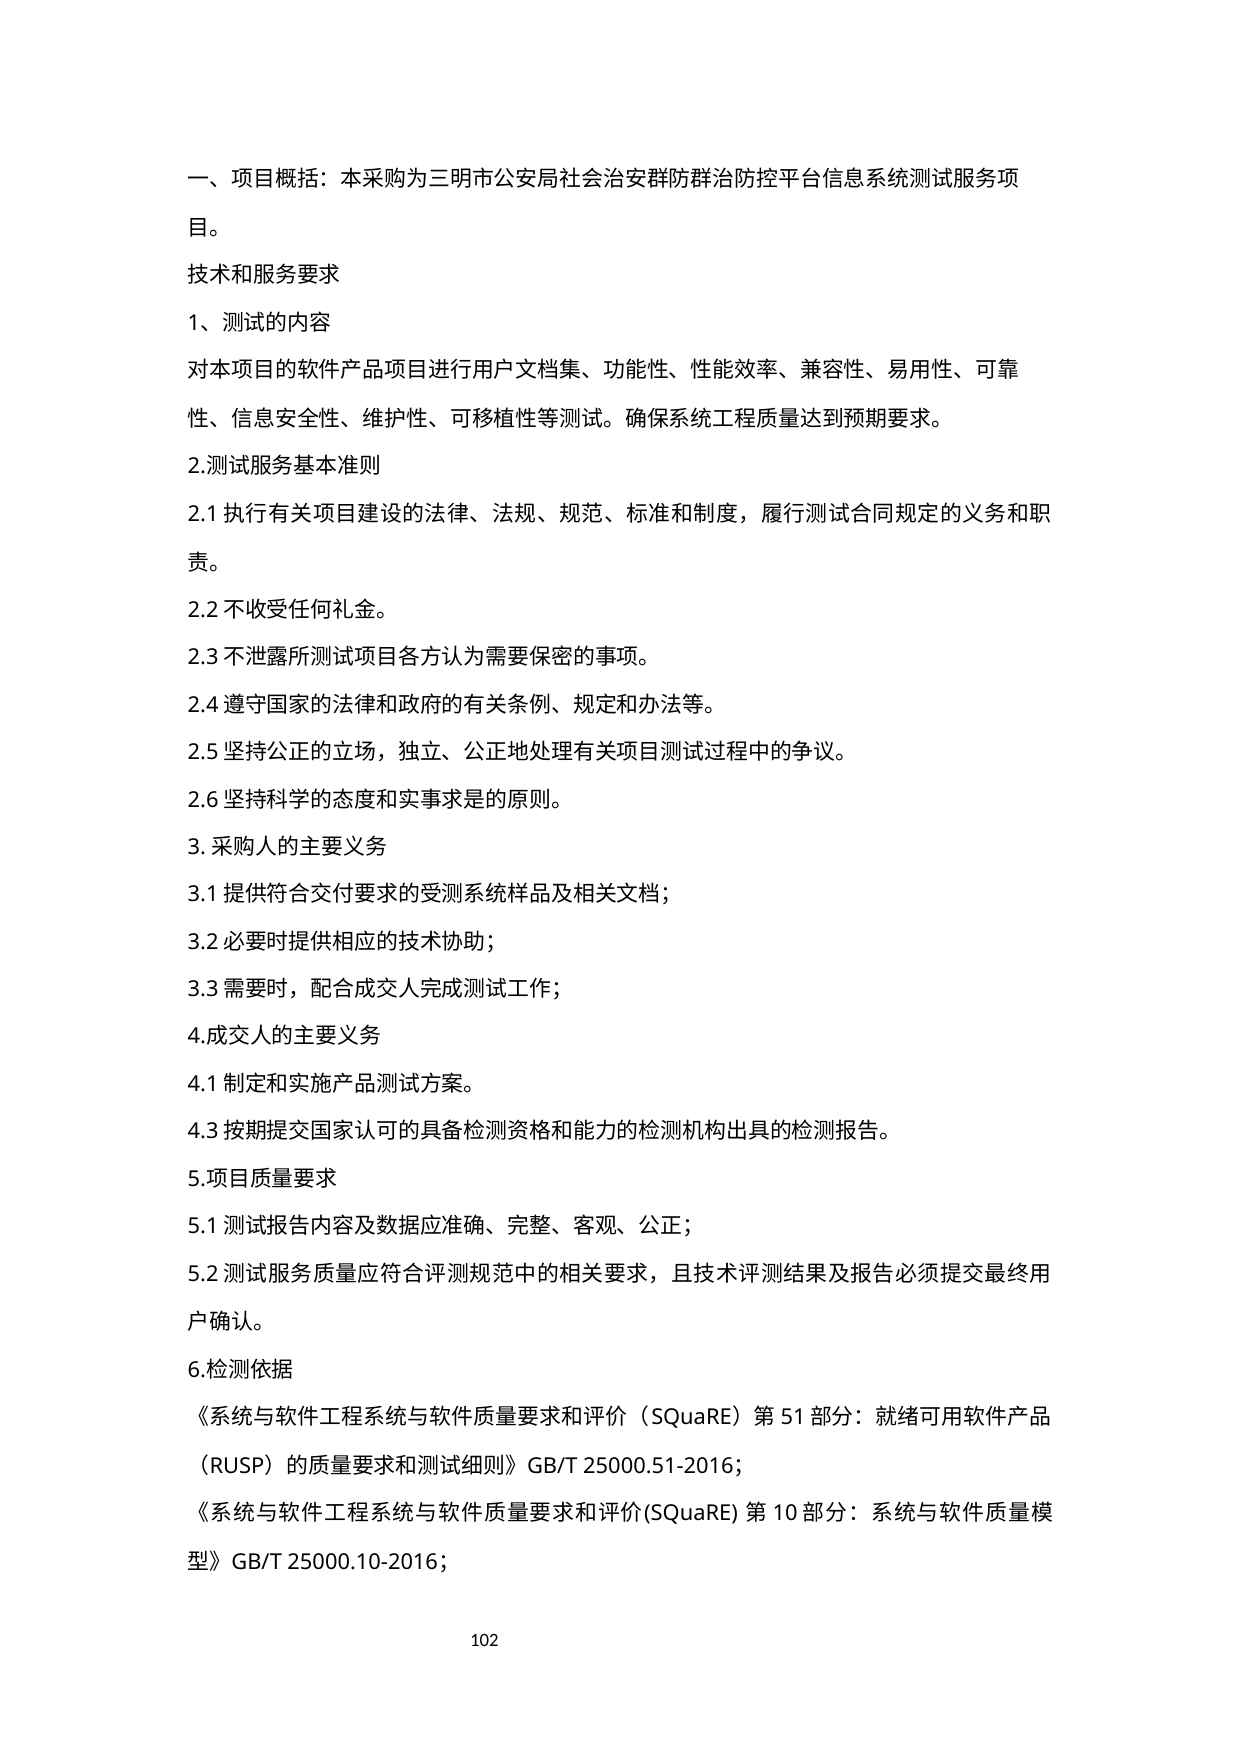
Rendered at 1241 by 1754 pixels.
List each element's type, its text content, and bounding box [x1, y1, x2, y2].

text 3.1提供符合交付要求的受测系统样品及相关文档； [187, 877, 1053, 909]
text 3.2必要时提供相应的技术协助； [187, 924, 1053, 957]
text 1、测试的内容 [187, 306, 1053, 338]
text 《系统与软件工程系统与软件质量要求和评价(SQuaRE) 第10部分：系统与软件质量模型》GB/T 25000.10-2016； [187, 1496, 1053, 1577]
text 5.项目质量要求 [187, 1161, 1053, 1194]
text 一、项目概括：本采购为三明市公安局社会治安群防群治防控平台信息系统测试服务项目。 [187, 162, 1053, 243]
text 2.5坚持公正的立场，独立、公正地处理有关项目测试过程中的争议。 [187, 735, 1053, 767]
text 3. 采购人的主要义务 [187, 829, 1053, 862]
text 2.6坚持科学的态度和实事求是的原则。 [187, 782, 1053, 815]
text 3.3需要时，配合成交人完成测试工作； [187, 972, 1053, 1004]
text 2.4遵守国家的法律和政府的有关条例、规定和办法等。 [187, 687, 1053, 720]
text 4.1制定和实施产品测试方案。 [187, 1067, 1053, 1099]
text 5.1测试报告内容及数据应准确、完整、客观、公正； [187, 1209, 1053, 1241]
text 2.3不泄露所测试项目各方认为需要保密的事项。 [187, 640, 1053, 672]
text 5.2测试服务质量应符合评测规范中的相关要求，且技术评测结果及报告必须提交最终用户确认。 [187, 1256, 1053, 1337]
text 对本项目的软件产品项目进行用户文档集、功能性、性能效率、兼容性、易用性、可靠性、信息安全性、维护性、可移植性等测试。确保系统工程质量达到预期要求。 [187, 353, 1053, 434]
text 《系统与软件工程系统与软件质量要求和评价（SQuaRE）第51部分：就绪可用软件产品（RUSP）的质量要求和测试细则》GB/T 25000.51-2016； [187, 1400, 1053, 1481]
text 6.检测依据 [187, 1352, 1053, 1385]
text 2.2不收受任何礼金。 [187, 593, 1053, 625]
text 4.成交人的主要义务 [187, 1019, 1053, 1052]
text 技术和服务要求 [187, 258, 1053, 291]
text 2.测试服务基本准则 [187, 449, 1053, 482]
text 2.1执行有关项目建设的法律、法规、规范、标准和制度，履行测试合同规定的义务和职责。 [187, 496, 1053, 578]
text 4.3按期提交国家认可的具备检测资格和能力的检测机构出具的检测报告。 [187, 1114, 1053, 1146]
